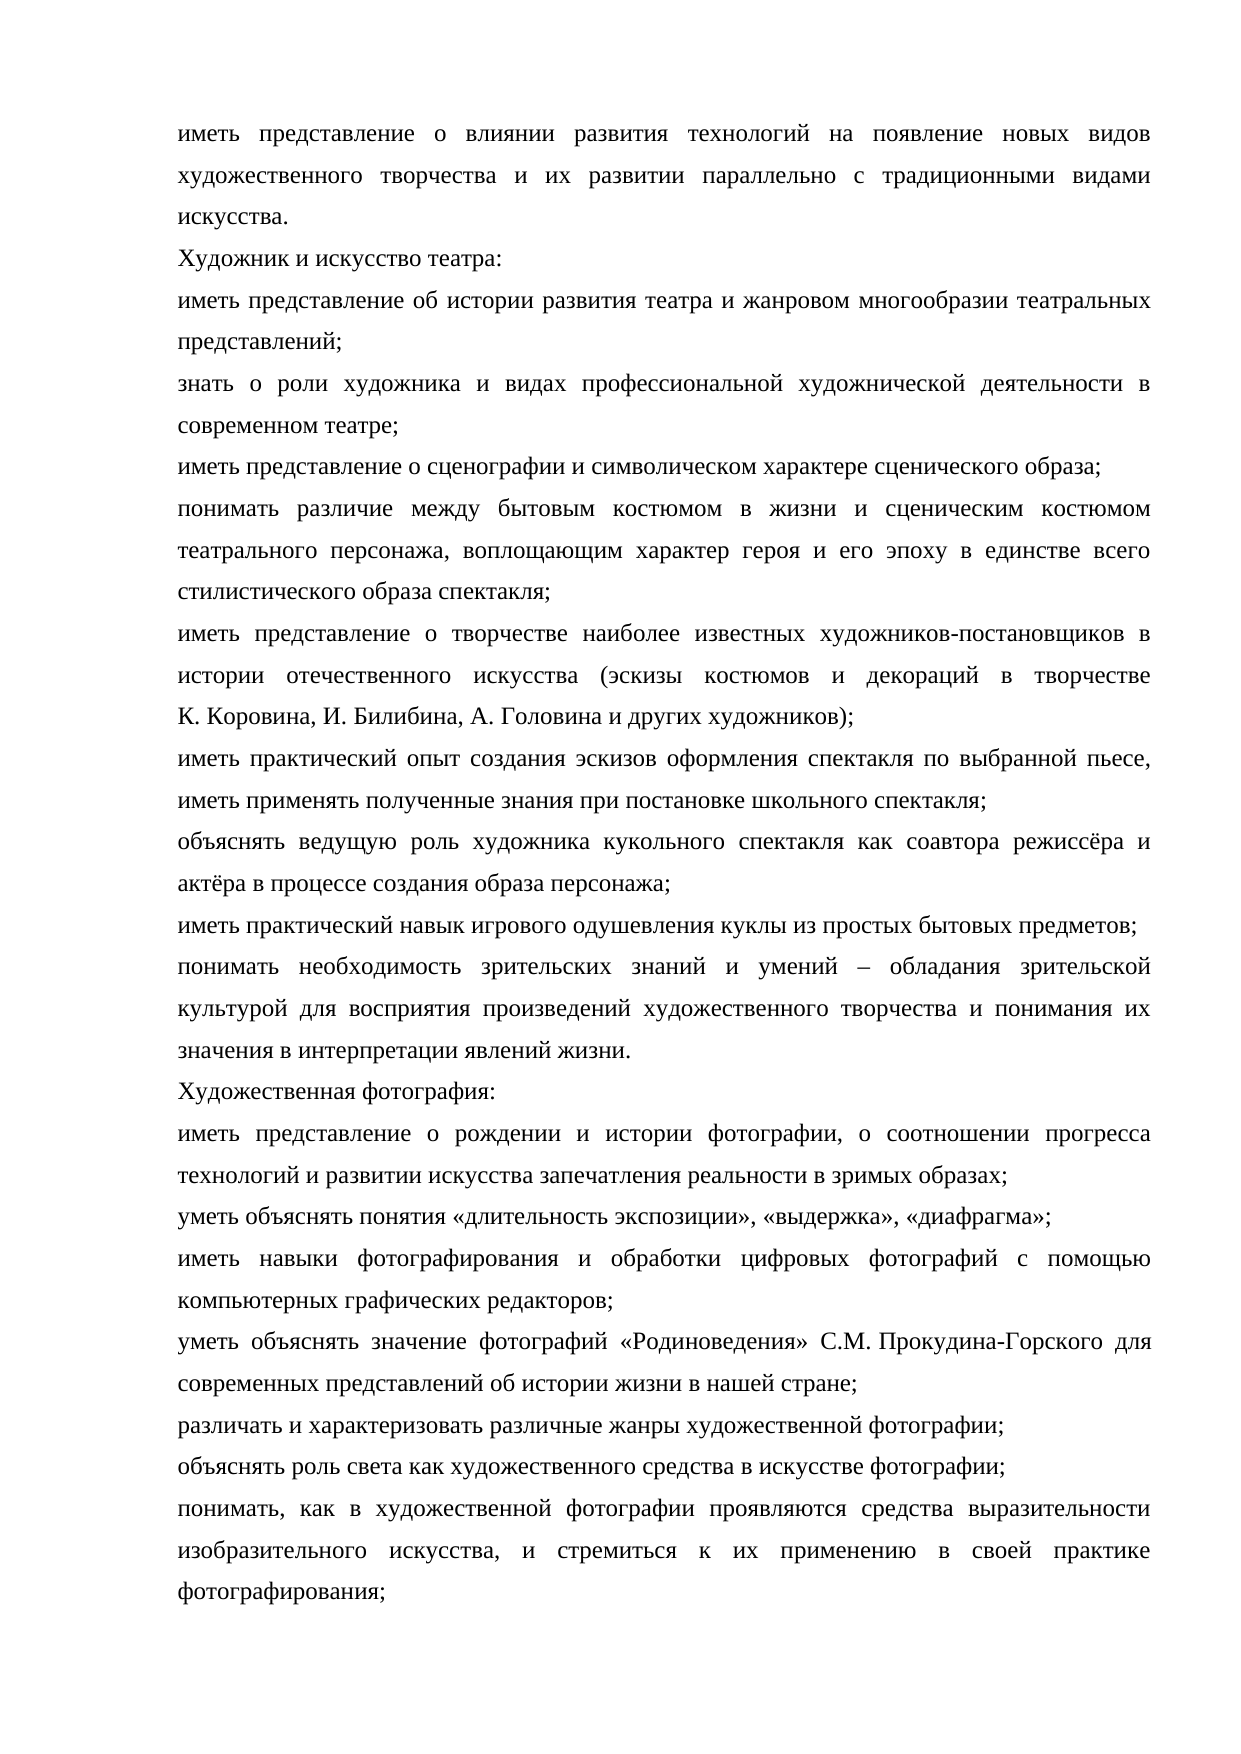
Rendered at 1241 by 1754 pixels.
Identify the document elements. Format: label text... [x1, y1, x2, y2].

text Художник и искусство театра: [177, 243, 1152, 272]
text объяснять роль света как художественного средства в искусстве фотографии; [177, 1451, 1152, 1480]
text иметь навыки фотографирования и обработки цифровых фотографий с помощью компьютерных графических редакторов; [177, 1243, 1152, 1313]
text объяснять ведущую роль художника кукольного спектакля как соавтора режиссёра и актёра в процессе создания образа персонажа; [177, 826, 1152, 897]
text понимать, как в художественной фотографии проявляются средства выразительности изобразительного искусства, и стремиться к их применению в своей практике фотографирования; [177, 1493, 1152, 1605]
text иметь представление об истории развития театра и жанровом многообразии театральных представлений; [177, 285, 1152, 355]
text понимать необходимость зрительских знаний и умений – обладания зрительской культурой для восприятия произведений художественного творчества и понимания их значения в интерпретации явлений жизни. [177, 951, 1152, 1063]
text Художественная фотография: [177, 1076, 1152, 1105]
text иметь практический навык игрового одушевления куклы из простых бытовых предметов; [177, 910, 1152, 938]
text иметь представление о влиянии развития технологий на появление новых видов художественного творчества и их развитии параллельно с традиционными видами искусства. [177, 118, 1152, 230]
text иметь представление о сценографии и символическом характере сценического образа; [177, 451, 1152, 480]
text различать и характеризовать различные жанры художественной фотографии; [177, 1410, 1152, 1438]
text иметь представление о рождении и истории фотографии, о соотношении прогресса технологий и развитии искусства запечатления реальности в зримых образах; [177, 1118, 1152, 1188]
text иметь практический опыт создания эскизов оформления спектакля по выбранной пьесе, иметь применять полученные знания при постановке школьного спектакля; [177, 743, 1152, 813]
text иметь представление о творчестве наиболее известных художников-постановщиков в истории отечественного искусства (эскизы костюмов и декораций в творчестве К. Коровина, И. Билибина, А. Головина и других художников); [177, 618, 1152, 730]
text знать о роли художника и видах профессиональной художнической деятельности в современном театре; [177, 368, 1152, 438]
text понимать различие между бытовым костюмом в жизни и сценическим костюмом театрального персонажа, воплощающим характер героя и его эпоху в единстве всего стилистического образа спектакля; [177, 493, 1152, 605]
text уметь объяснять значение фотографий «Родиноведения» С.М. Прокудина-Горского для современных представлений об истории жизни в нашей стране; [177, 1326, 1152, 1397]
text уметь объяснять понятия «длительность экспозиции», «выдержка», «диафрагма»; [177, 1201, 1152, 1230]
